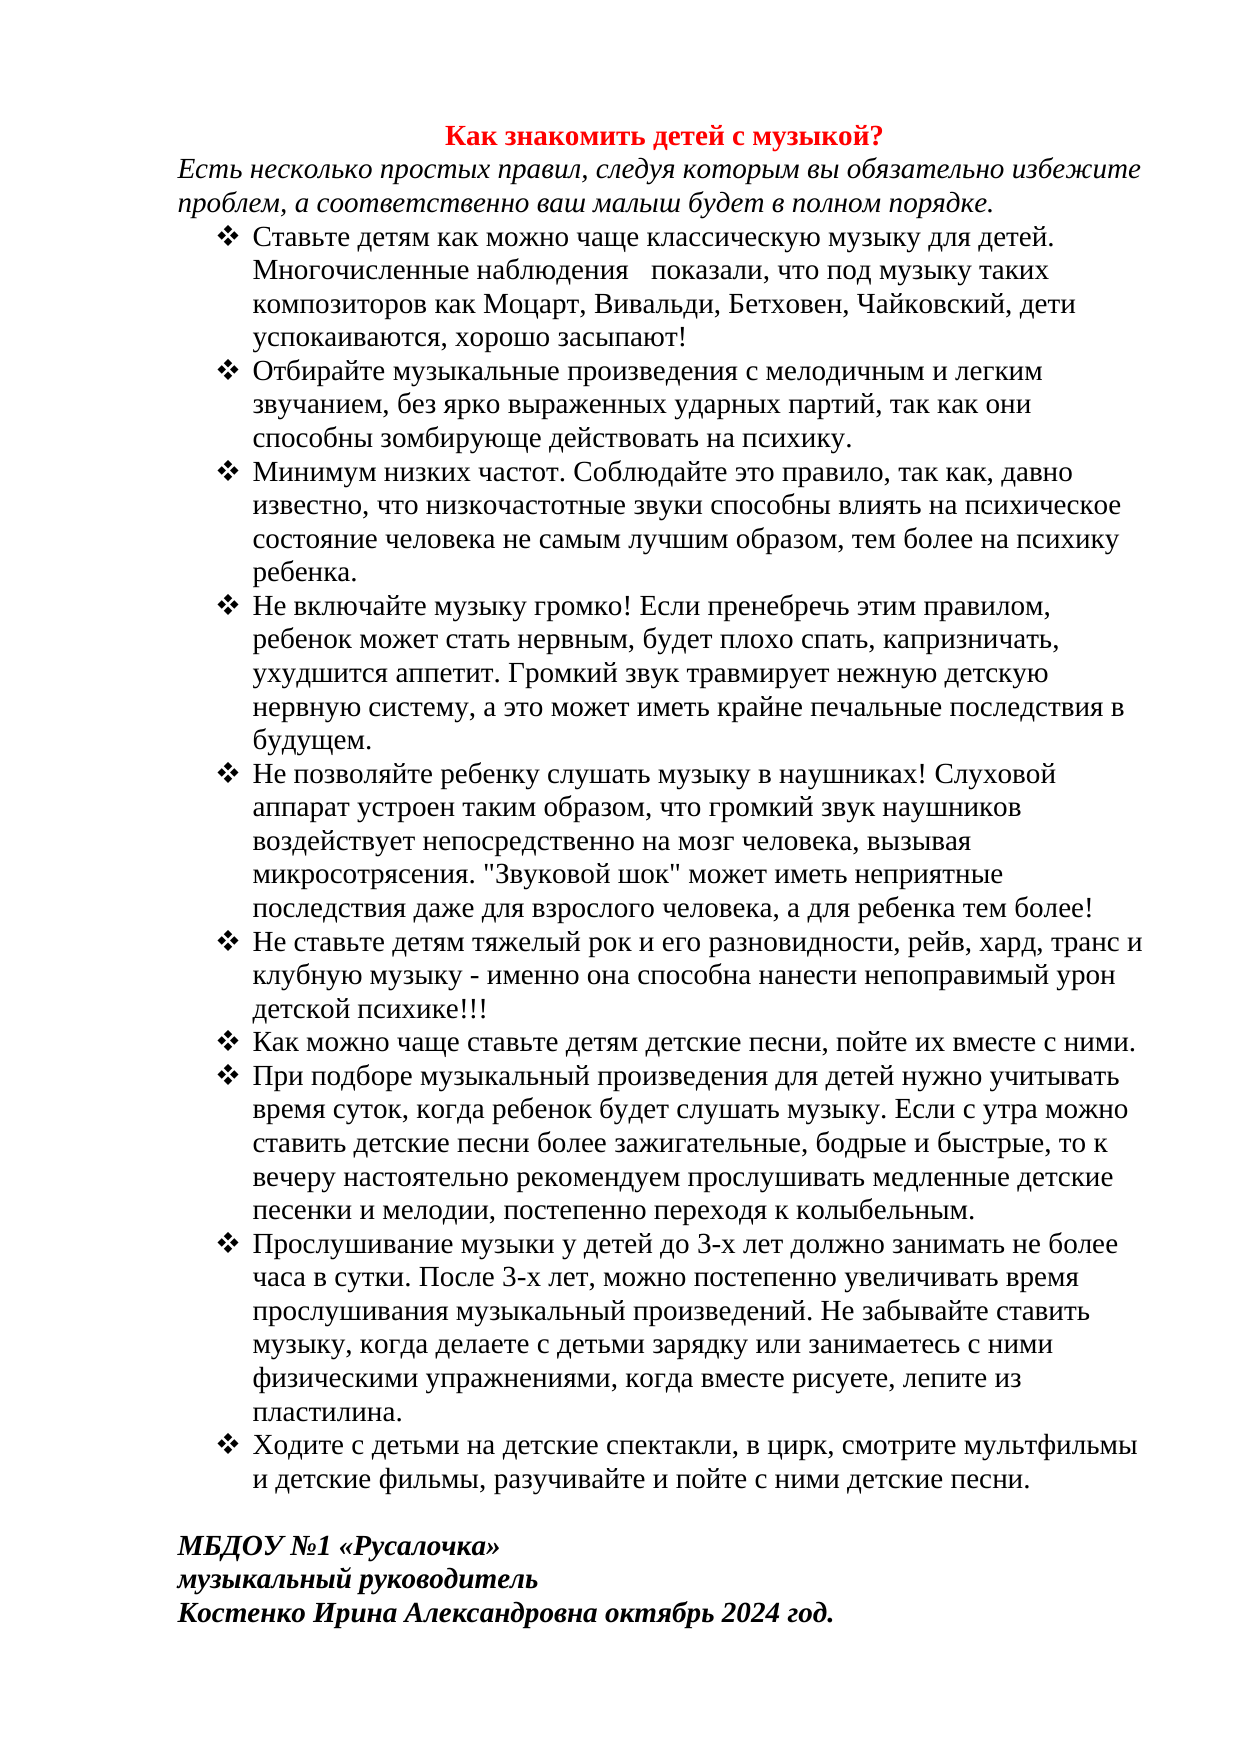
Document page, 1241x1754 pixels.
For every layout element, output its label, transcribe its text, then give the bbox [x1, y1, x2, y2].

list Ходите с детьми на детские спектакли, в цирк, смотрите мультфильмы и детские фильмы, разучивайте и пойте с ними детские песни. [215, 1427, 1152, 1494]
list Отбирайте музыкальные произведения с мелодичным и легким звучанием, без ярко выраженных ударных партий, так как они способны зомбирующе действовать на психику. [215, 353, 1152, 454]
list Ставьте детям как можно чаще классическую музыку для детей. Многочисленные наблюдения показали, что под музыку таких композиторов как Моцарт, Вивальди, Бетховен, Чайковский, дети успокаиваются, хорошо засыпают! [215, 219, 1152, 353]
text МБДОУ №1 «Русалочка» [177, 1528, 1152, 1561]
list Минимум низких частот. Соблюдайте это правило, так как, давно известно, что низкочастотные звуки способны влиять на психическое состояние человека не самым лучшим образом, тем более на психику ребенка. [215, 454, 1152, 588]
text Есть несколько простых правил, следуя которым вы обязательно избежите проблем, а соответственно ваш малыш будет в полном порядке. [177, 152, 1152, 219]
list Не включайте музыку громко! Если пренебречь этим правилом, ребенок может стать нервным, будет плохо спать, капризничать, ухудшится аппетит. Громкий звук травмирует нежную детскую нервную систему, а это может иметь крайне печальные последствия в будущем. [215, 588, 1152, 756]
list При подборе музыкальный произведения для детей нужно учитывать время суток, когда ребенок будет слушать музыку. Если с утра можно ставить детские песни более зажигательные, бодрые и быстрые, то к вечеру настоятельно рекомендуем прослушивать медленные детские песенки и мелодии, постепенно переходя к колыбельным. [215, 1058, 1152, 1226]
text музыкальный руководитель [177, 1561, 1152, 1595]
list Как можно чаще ставьте детям детские песни, пойте их вместе с ними. [215, 1024, 1152, 1058]
list Не ставьте детям тяжелый рок и его разновидности, рейв, хард, транс и клубную музыку - именно она способна нанести непоправимый урон детской психике!!! [215, 924, 1152, 1024]
text Как знакомить детей с музыкой? [177, 118, 1152, 152]
list Прослушивание музыки у детей до 3-х лет должно занимать не более часа в сутки. После 3-х лет, можно постепенно увеличивать время прослушивания музыкальный произведений. Не забывайте ставить музыку, когда делаете с детьми зарядку или занимаетесь с ними физическими упражнениями, когда вместе рисуете, лепите из пластилина. [215, 1226, 1152, 1427]
text Костенко Ирина Александровна октябрь 2024 год. [177, 1595, 1152, 1628]
list Не позволяйте ребенку слушать музыку в наушниках! Слуховой аппарат устроен таким образом, что громкий звук наушников воздействует непосредственно на мозг человека, вызывая микросотрясения. "Звуковой шок" может иметь неприятные последствия даже для взрослого человека, а для ребенка тем более! [215, 756, 1152, 924]
